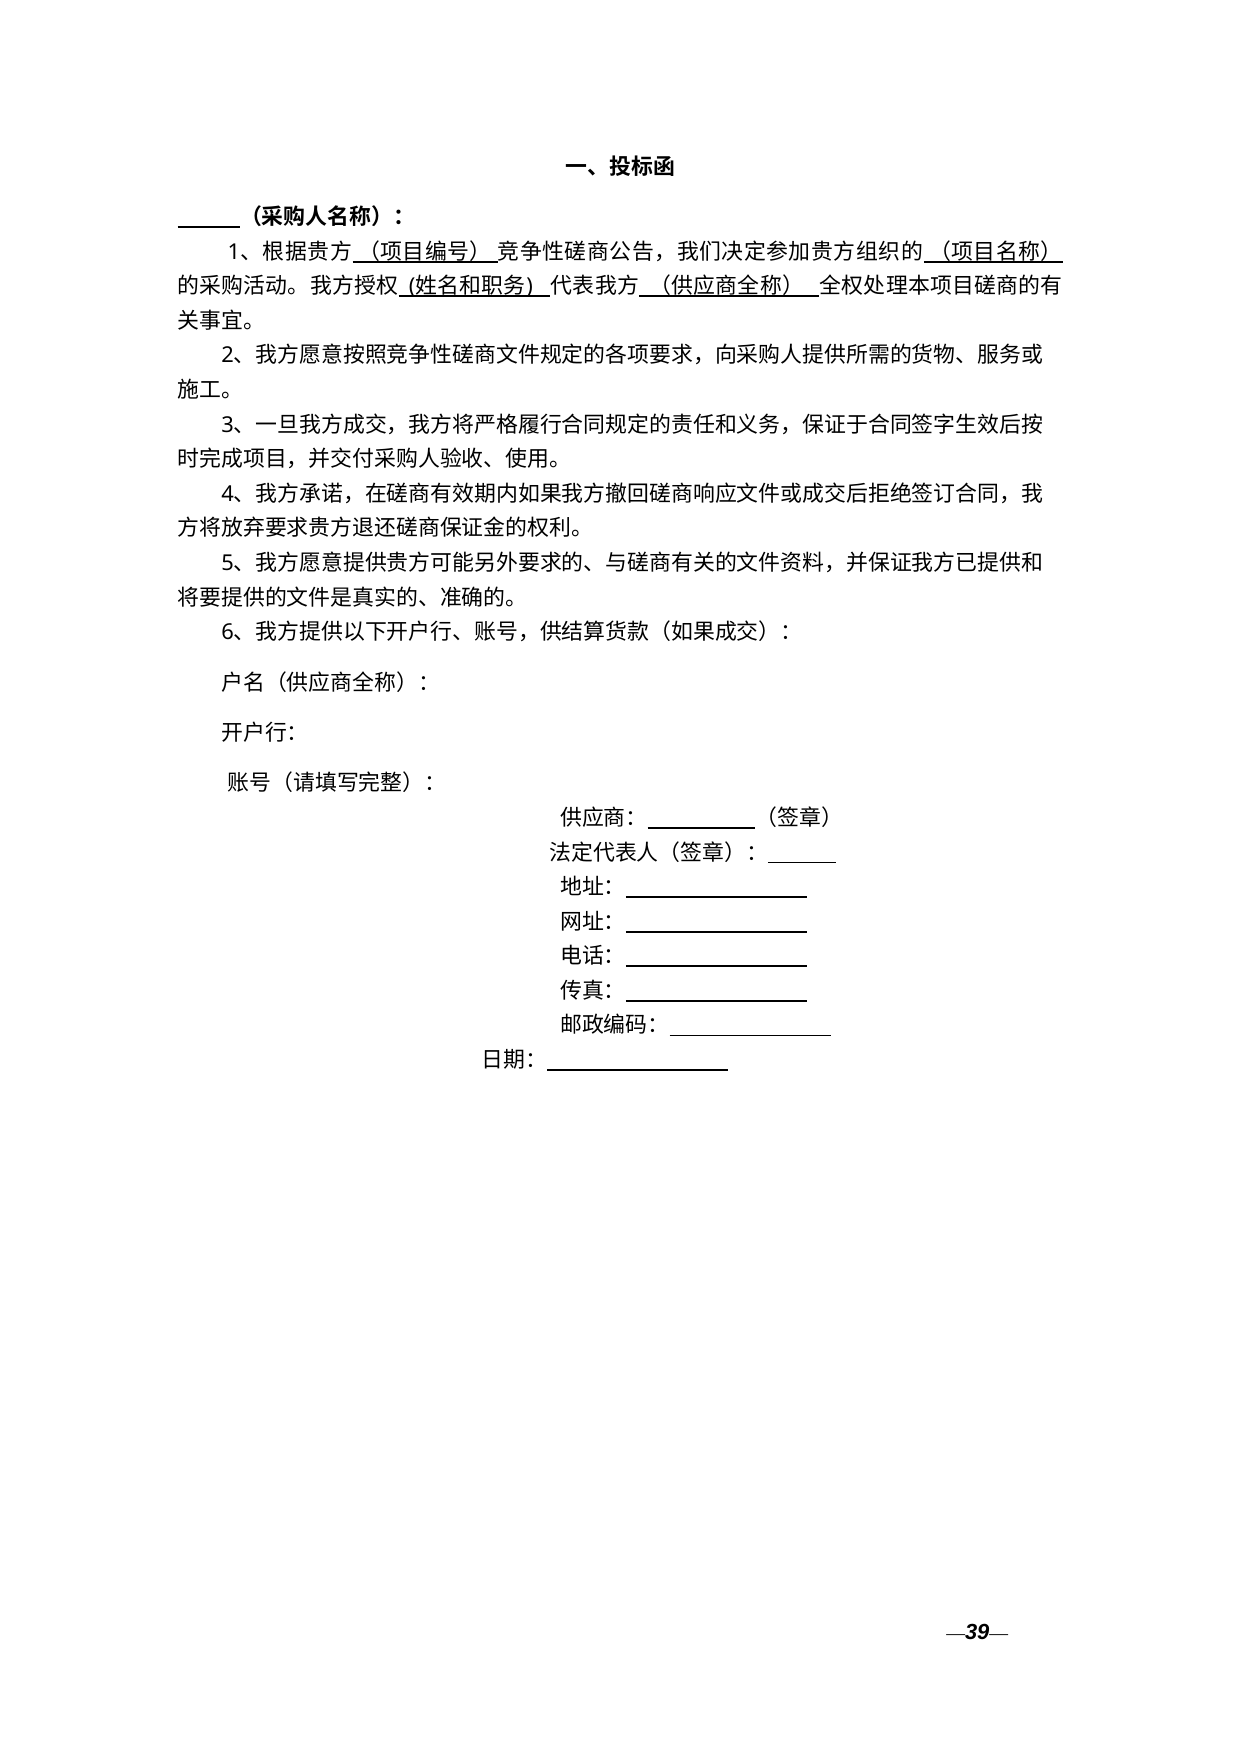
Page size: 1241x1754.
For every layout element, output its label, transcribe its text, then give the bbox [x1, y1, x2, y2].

text 供应商： （签章） [177, 798, 1063, 833]
text 法定代表人（签章）： [177, 833, 1063, 868]
text 日期： [177, 1041, 1063, 1075]
text 邮政编码： [177, 1006, 1063, 1041]
text 3、一旦我方成交，我方将严格履行合同规定的责任和义务，保证于合同签字生效后按时完成项目，并交付采购人验收、使用。 [177, 405, 1063, 474]
text 地址： [177, 868, 1063, 902]
text 5、我方愿意提供贵方可能另外要求的、与磋商有关的文件资料，并保证我方已提供和将要提供的文件是真实的、准确的。 [177, 543, 1063, 613]
text 电话： [177, 937, 1063, 971]
text 1、根据贵方 （项目编号） 竞争性磋商公告，我们决定参加贵方组织的 （项目名称） 的采购活动。我方授权 (姓名和职务) 代表我方 （供应商全称） 全权处理本项目磋商的有关事宜。 [177, 232, 1063, 336]
text 户名（供应商全称）： [177, 663, 1063, 698]
text 一、投标函 [177, 147, 1063, 182]
text 账号（请填写完整）： [177, 764, 1063, 798]
text 4、我方承诺，在磋商有效期内如果我方撤回磋商响应文件或成交后拒绝签订合同，我方将放弃要求贵方退还磋商保证金的权利。 [177, 474, 1063, 543]
text 6、我方提供以下开户行、账号，供结算货款（如果成交）： [177, 613, 1063, 647]
text 开户行： [177, 713, 1063, 748]
text （采购人名称）： [177, 198, 1063, 232]
text 传真： [177, 971, 1063, 1006]
text 2、我方愿意按照竞争性磋商文件规定的各项要求，向采购人提供所需的货物、服务或施工。 [177, 336, 1063, 405]
text 网址： [177, 902, 1063, 937]
